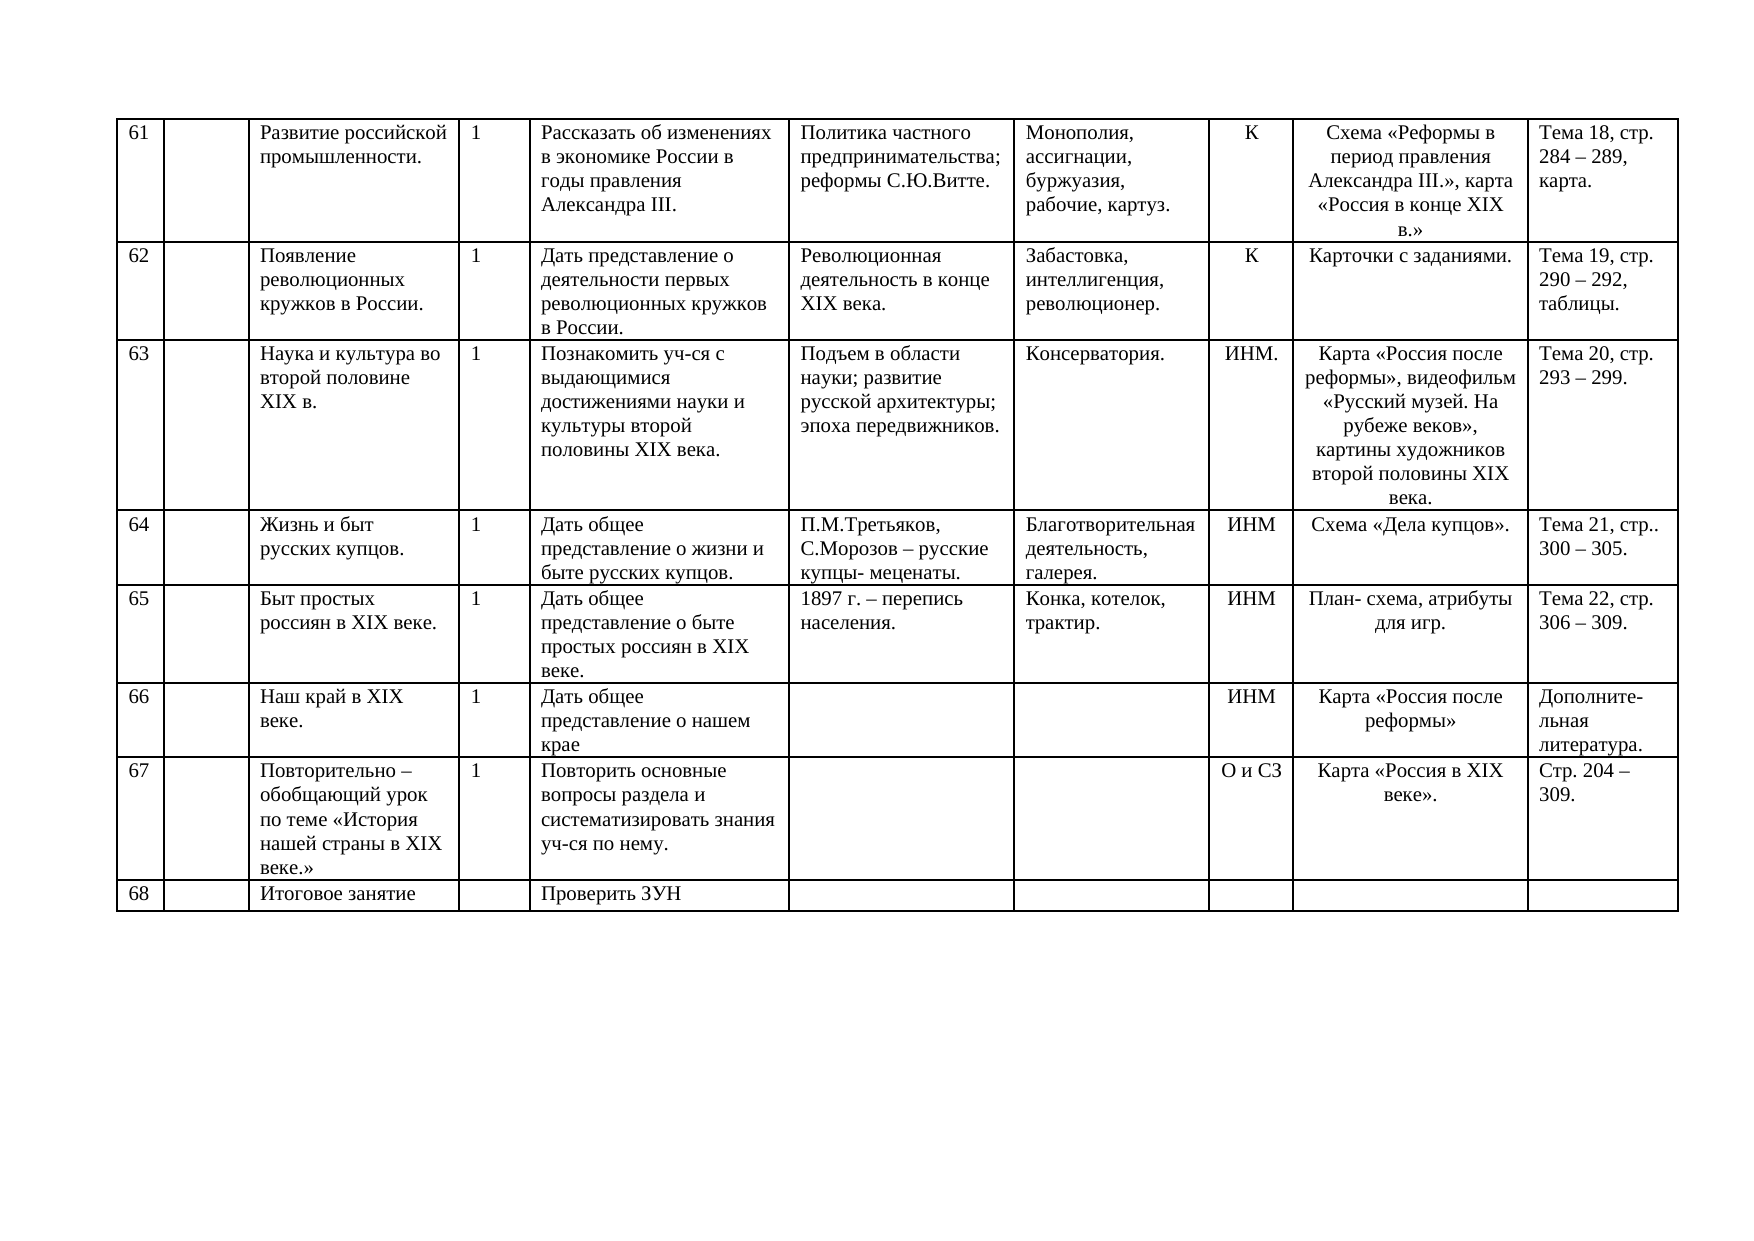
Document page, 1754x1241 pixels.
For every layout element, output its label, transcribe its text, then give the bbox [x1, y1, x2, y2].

table_cell 1 [460, 341, 529, 509]
table_cell Дополните-льная литература. [1529, 684, 1677, 756]
table_cell Тема 22, стр. 306 – 309. [1529, 586, 1677, 682]
table_cell [165, 758, 248, 879]
table_cell [790, 881, 1013, 909]
table_cell Консерватория. [1015, 341, 1208, 509]
table_cell [165, 881, 248, 909]
table_cell [1015, 684, 1208, 756]
table_cell ИНМ. [1210, 341, 1292, 509]
table_cell [1015, 881, 1208, 909]
table_cell О и СЗ [1210, 758, 1292, 879]
table_cell Карта «Россия после реформы» [1294, 684, 1527, 756]
table_cell Дать представление о деятельности первых революционных кружков в России. [531, 243, 788, 339]
table_cell Итоговое занятие [250, 881, 458, 909]
table_cell 1 [460, 243, 529, 339]
table_cell Быт простых россиян в XIX веке. [250, 586, 458, 682]
table_cell [1294, 881, 1527, 909]
table_cell 1 [460, 511, 529, 584]
table_cell Повторить основные вопросы раздела и систематизировать знания уч-ся по нему. [531, 758, 788, 879]
table_cell 1 [460, 684, 529, 756]
table_cell Дать общее представление о нашем крае [531, 684, 788, 756]
table_cell Познакомить уч-ся с выдающимися достижениями науки и культуры второй половины XIX века. [531, 341, 788, 509]
table_cell Благотворительная деятельность, галерея. [1015, 511, 1208, 584]
table_cell Карта «Россия в XIX веке». [1294, 758, 1527, 879]
table_cell Наш край в XIX веке. [250, 684, 458, 756]
table_cell [790, 758, 1013, 879]
table_cell 65 [118, 586, 163, 682]
table_cell Политика частного предпринимательства; реформы С.Ю.Витте. [790, 120, 1013, 241]
table_cell К [1210, 120, 1292, 241]
table_cell 61 [118, 120, 163, 241]
table_cell [460, 881, 529, 909]
table_cell [165, 511, 248, 584]
table_cell [1529, 881, 1677, 909]
table_cell [165, 341, 248, 509]
table_cell Революционная деятельность в конце XIX века. [790, 243, 1013, 339]
table_cell Жизнь и быт русских купцов. [250, 511, 458, 584]
table_cell Наука и культура во второй половине XIX в. [250, 341, 458, 509]
table_cell Повторительно – обобщающий урок по теме «История нашей страны в XIX веке.» [250, 758, 458, 879]
table_cell Рассказать об изменениях в экономике России в годы правления Александра III. [531, 120, 788, 241]
table_cell Схема «Дела купцов». [1294, 511, 1527, 584]
table_cell [165, 684, 248, 756]
table_cell 1 [460, 758, 529, 879]
table_cell Проверить ЗУН [531, 881, 788, 909]
table_cell 1897 г. – перепись населения. [790, 586, 1013, 682]
table_cell Схема «Реформы в период правления Александра III.», карта «Россия в конце XIX в.» [1294, 120, 1527, 241]
table_cell 1 [460, 586, 529, 682]
table_cell ИНМ [1210, 684, 1292, 756]
table_cell Дать общее представление о жизни и быте русских купцов. [531, 511, 788, 584]
table_cell П.М.Третьяков, С.Морозов – русские купцы- меценаты. [790, 511, 1013, 584]
table_cell Монополия, ассигнации, буржуазия, рабочие, картуз. [1015, 120, 1208, 241]
table_cell Тема 20, стр. 293 – 299. [1529, 341, 1677, 509]
table_cell 1 [460, 120, 529, 241]
table_cell ИНМ [1210, 586, 1292, 682]
table_cell Карточки с заданиями. [1294, 243, 1527, 339]
table_cell Стр. 204 – 309. [1529, 758, 1677, 879]
table_cell Тема 18, стр. 284 – 289, карта. [1529, 120, 1677, 241]
table_cell К [1210, 243, 1292, 339]
table_cell Карта «Россия после реформы», видеофильм «Русский музей. На рубеже веков», картины художников второй половины XIX века. [1294, 341, 1527, 509]
table_cell [165, 120, 248, 241]
table_cell 64 [118, 511, 163, 584]
table_cell Забастовка, интеллигенция, революционер. [1015, 243, 1208, 339]
table_cell 68 [118, 881, 163, 909]
table_cell Подъем в области науки; развитие русской архитектуры; эпоха передвижников. [790, 341, 1013, 509]
table_cell 63 [118, 341, 163, 509]
table_cell 62 [118, 243, 163, 339]
table_cell Дать общее представление о быте простых россиян в XIX веке. [531, 586, 788, 682]
table_cell 67 [118, 758, 163, 879]
table_cell [1015, 758, 1208, 879]
table_cell 66 [118, 684, 163, 756]
table_cell Развитие российской промышленности. [250, 120, 458, 241]
table_cell Тема 19, стр. 290 – 292, таблицы. [1529, 243, 1677, 339]
table_cell [1210, 881, 1292, 909]
table_cell ИНМ [1210, 511, 1292, 584]
table_cell Тема 21, стр.. 300 – 305. [1529, 511, 1677, 584]
table_cell План- схема, атрибуты для игр. [1294, 586, 1527, 682]
table_cell Конка, котелок, трактир. [1015, 586, 1208, 682]
table_cell [165, 586, 248, 682]
table_cell [165, 243, 248, 339]
table_cell Появление революционных кружков в России. [250, 243, 458, 339]
table_cell [790, 684, 1013, 756]
